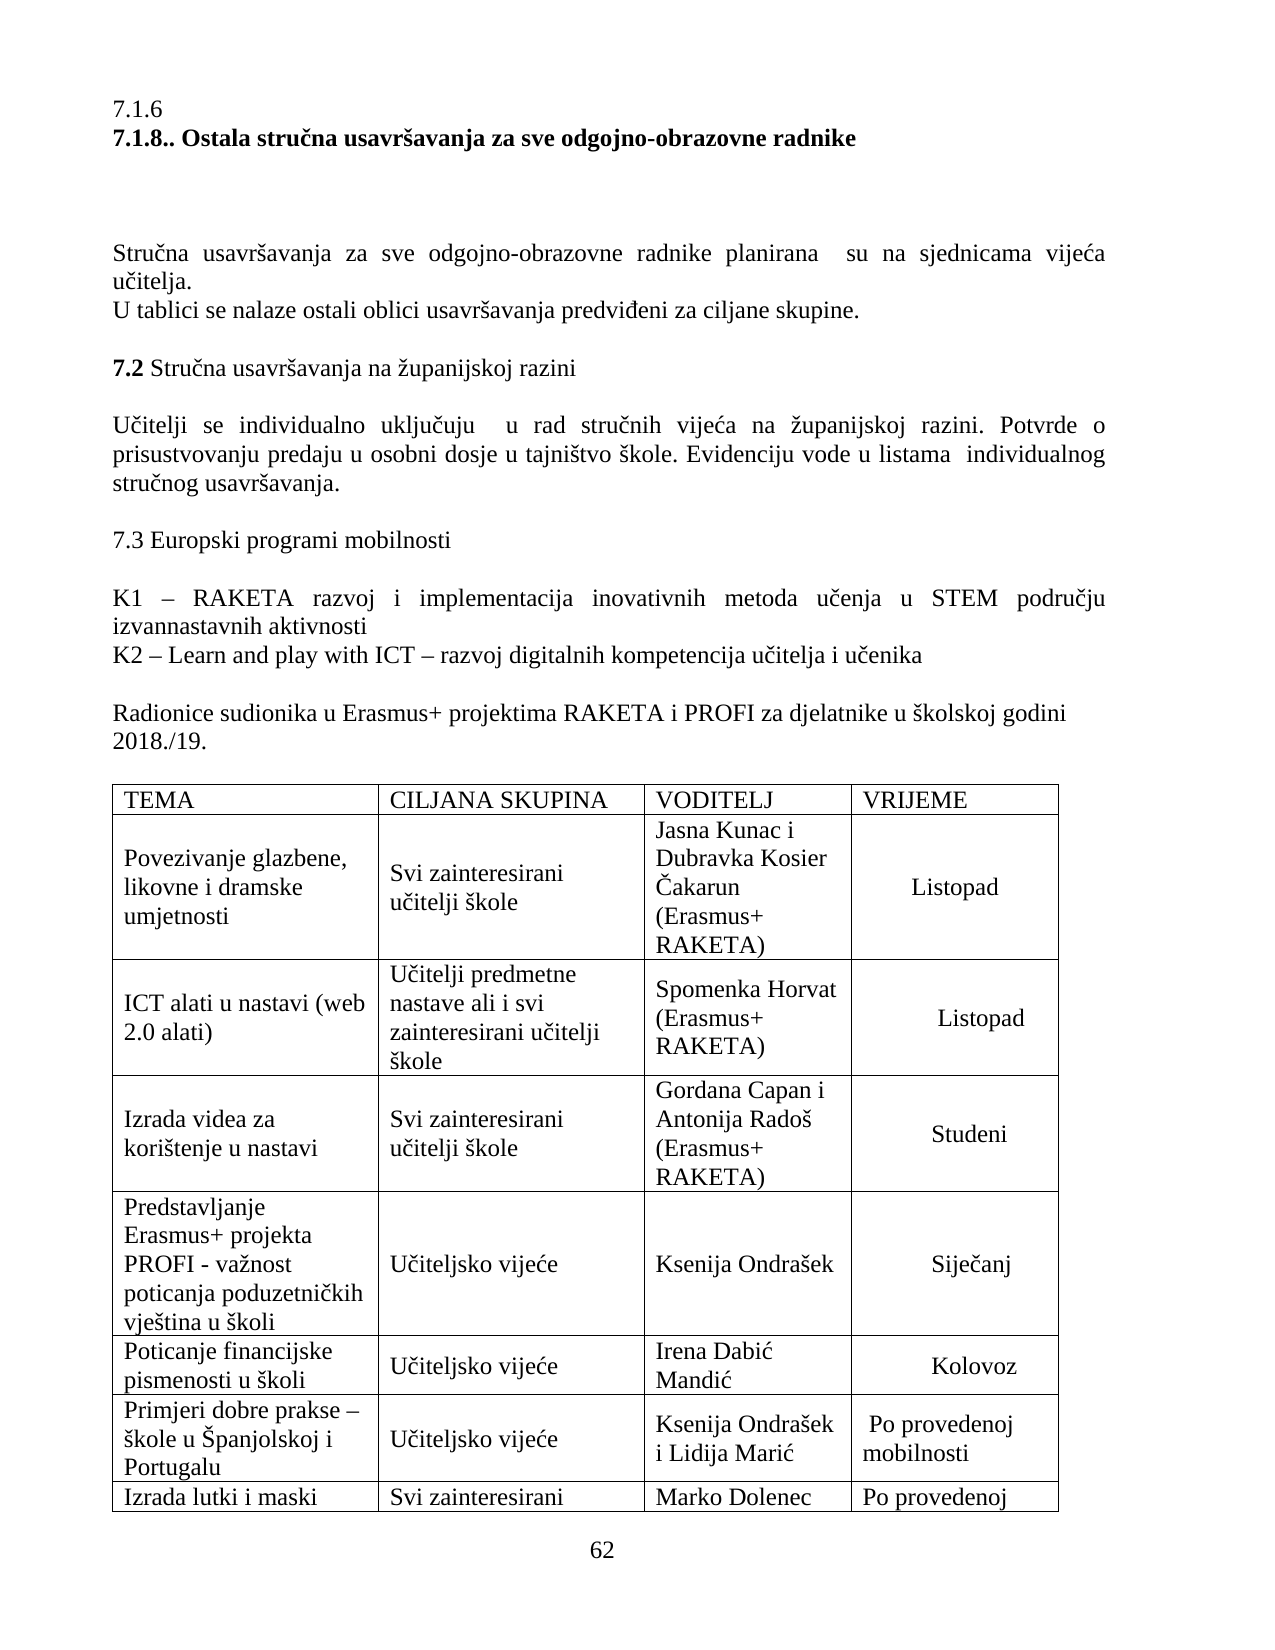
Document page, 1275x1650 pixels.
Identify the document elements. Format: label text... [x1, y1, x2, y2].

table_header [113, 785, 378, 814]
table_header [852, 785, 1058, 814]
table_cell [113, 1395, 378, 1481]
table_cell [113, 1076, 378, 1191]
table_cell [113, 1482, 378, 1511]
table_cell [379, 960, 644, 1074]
text 7.1.6 [112, 94, 1106, 123]
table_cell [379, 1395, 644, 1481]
text 7.1.8.. Ostala stručna usavršavanja za sve odgojno-obrazovne radnike [112, 123, 1106, 151]
list Stručna usavršavanja na županijskoj razini [112, 353, 1106, 381]
text U tablici se nalaze ostali oblici usavršavanja predviđeni za ciljane skupine. [112, 295, 1106, 324]
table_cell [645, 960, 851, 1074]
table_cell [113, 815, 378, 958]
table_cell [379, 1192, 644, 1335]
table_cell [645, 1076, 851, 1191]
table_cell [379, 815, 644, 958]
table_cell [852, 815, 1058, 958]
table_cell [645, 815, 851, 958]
text K2 – Learn and play with ICT – razvoj digitalnih kompetencija učitelja i učenika [112, 640, 1106, 669]
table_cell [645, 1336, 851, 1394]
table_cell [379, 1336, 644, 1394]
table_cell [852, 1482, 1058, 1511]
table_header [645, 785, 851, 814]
text Stručna usavršavanja za sve odgojno-obrazovne radnike planirana su na sjednicama vijeća učitelja. [112, 238, 1106, 295]
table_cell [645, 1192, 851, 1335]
list Europski programi mobilnosti [112, 525, 1106, 554]
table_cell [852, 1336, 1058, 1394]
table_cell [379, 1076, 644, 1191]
text Radionice sudionika u Erasmus+ projektima RAKETA i PROFI za djelatnike u školskoj godini [112, 698, 1106, 726]
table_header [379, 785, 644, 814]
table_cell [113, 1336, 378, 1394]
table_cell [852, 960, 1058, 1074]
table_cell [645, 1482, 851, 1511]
text 2018./19. [112, 726, 1106, 755]
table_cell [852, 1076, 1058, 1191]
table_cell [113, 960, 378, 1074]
text K1 – RAKETA razvoj i implementacija inovativnih metoda učenja u STEM području izvannastavnih aktivnosti [112, 583, 1106, 640]
text Učitelji se individualno uključuju u rad stručnih vijeća na županijskoj razini. Potvrde o prisustvovanju predaju u osobni dosje u tajništvo škole. Evidenciju vode u listama individualnog stručnog usavršavanja. [112, 410, 1106, 496]
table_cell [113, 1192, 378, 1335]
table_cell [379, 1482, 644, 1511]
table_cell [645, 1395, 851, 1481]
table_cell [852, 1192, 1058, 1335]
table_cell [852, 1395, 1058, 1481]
